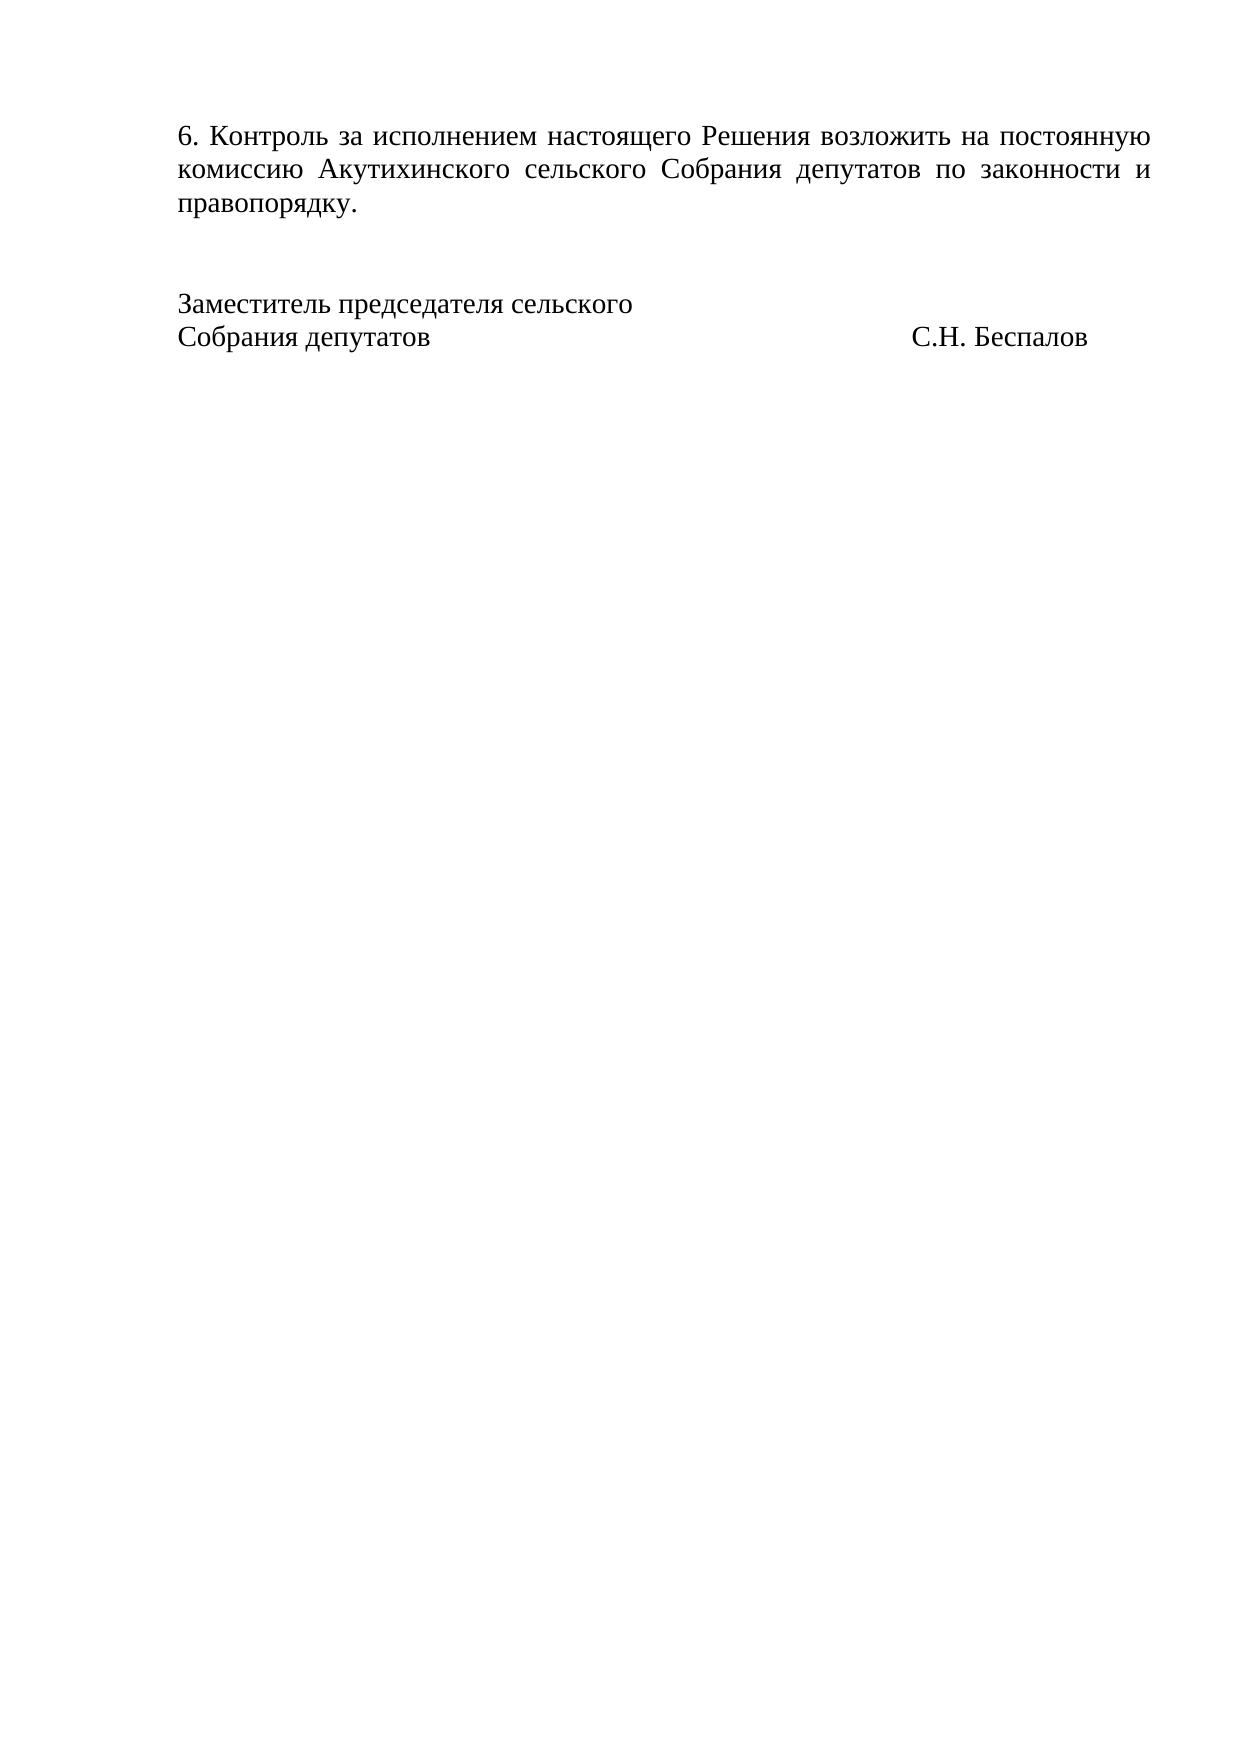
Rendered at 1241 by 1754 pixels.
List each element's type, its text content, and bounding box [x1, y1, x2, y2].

text Собрания депутатов С.Н. Беспалов [177, 319, 1152, 353]
text Заместитель председателя сельского [177, 286, 1152, 319]
text 6. Контроль за исполнением настоящего Решения возложить на постоянную комиссию Акутихинского сельского Собрания депутатов по законности и правопорядку. [177, 118, 1152, 219]
